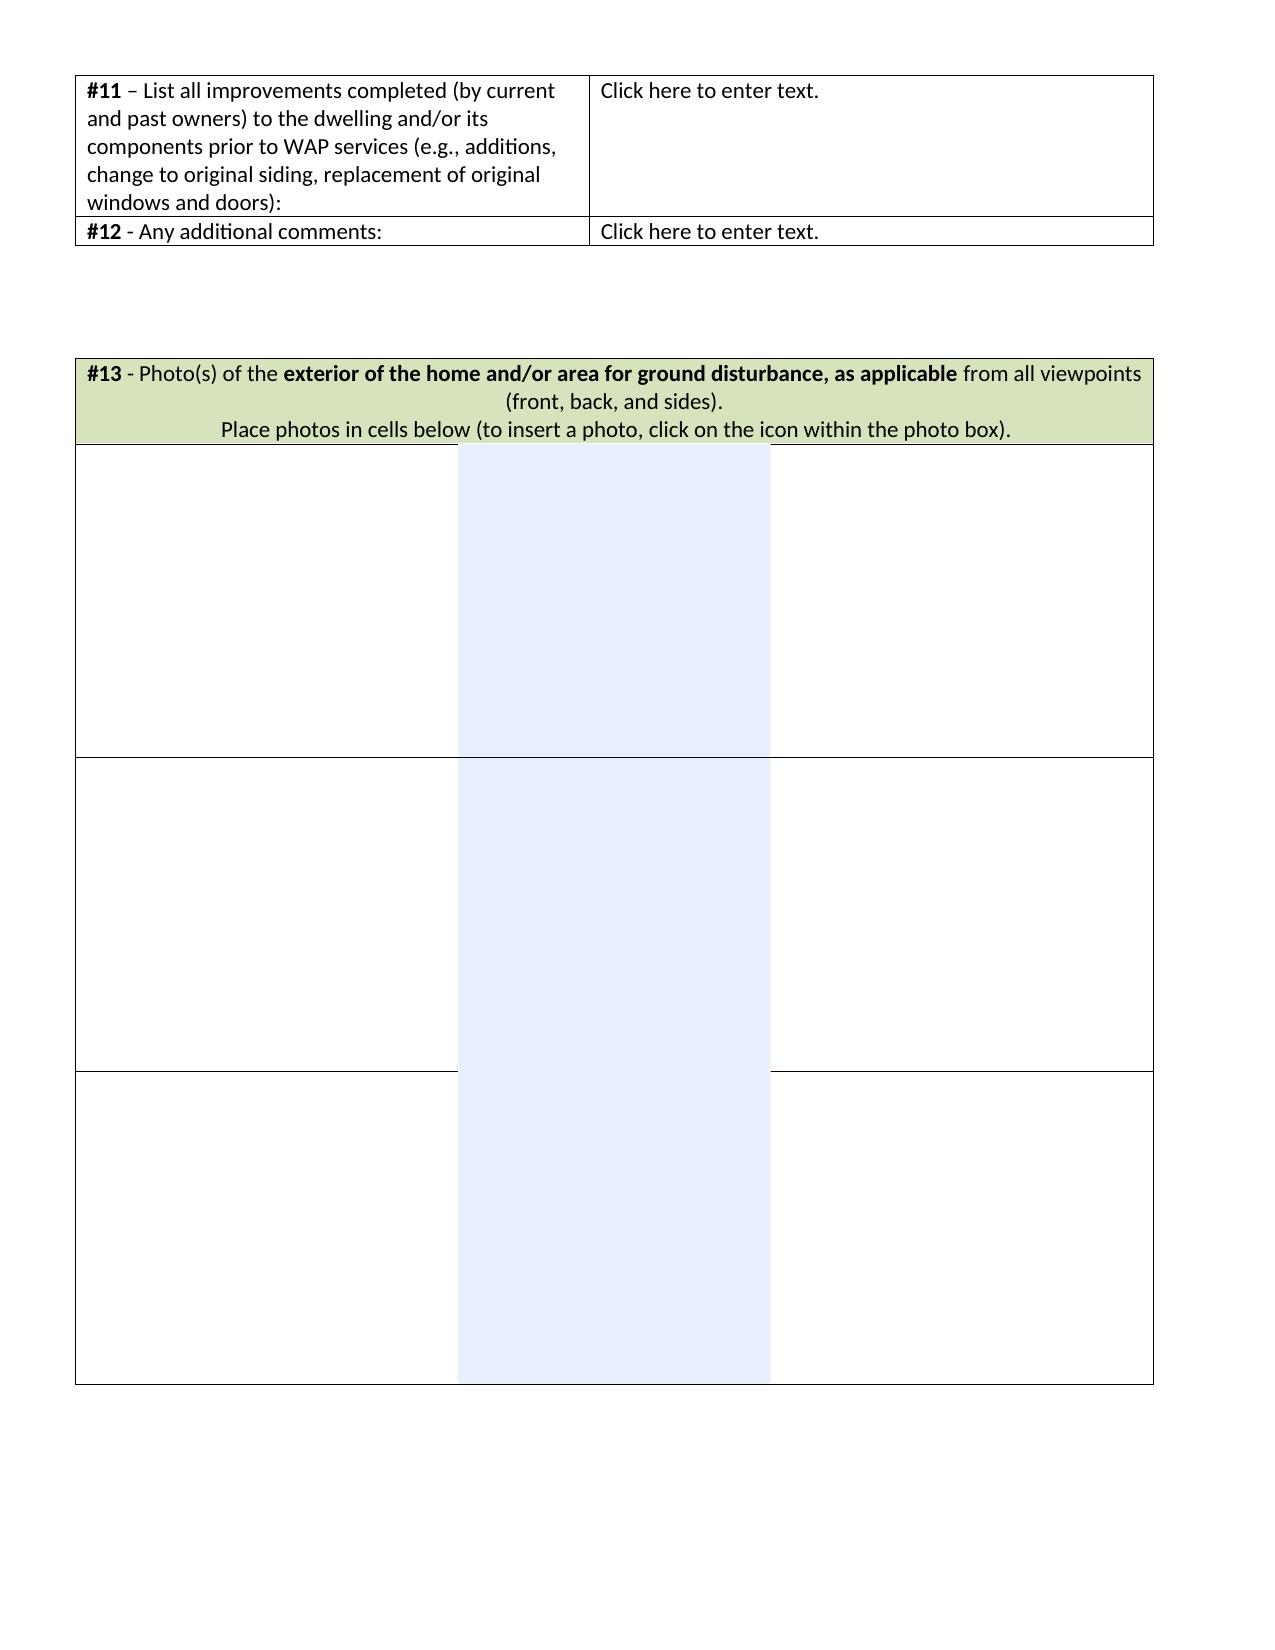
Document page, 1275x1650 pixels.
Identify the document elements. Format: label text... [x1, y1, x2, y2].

picture [458, 758, 771, 1384]
table_header #13 - Photo(s) of the exterior of the home and/or area for ground disturbance, as applicable from all viewpoints (front, back, and sides). Place photos in cells below (to insert a photo, click on the icon within the photo box). [76, 359, 1153, 443]
picture [458, 444, 771, 757]
table_cell #12 - Any additional comments: [76, 217, 589, 245]
table_cell #11 – List all improvements completed (by current and past owners) to the dwelling and/or its components prior to WAP services (e.g., additions, change to original siding, replacement of original windows and doors): [76, 76, 589, 216]
